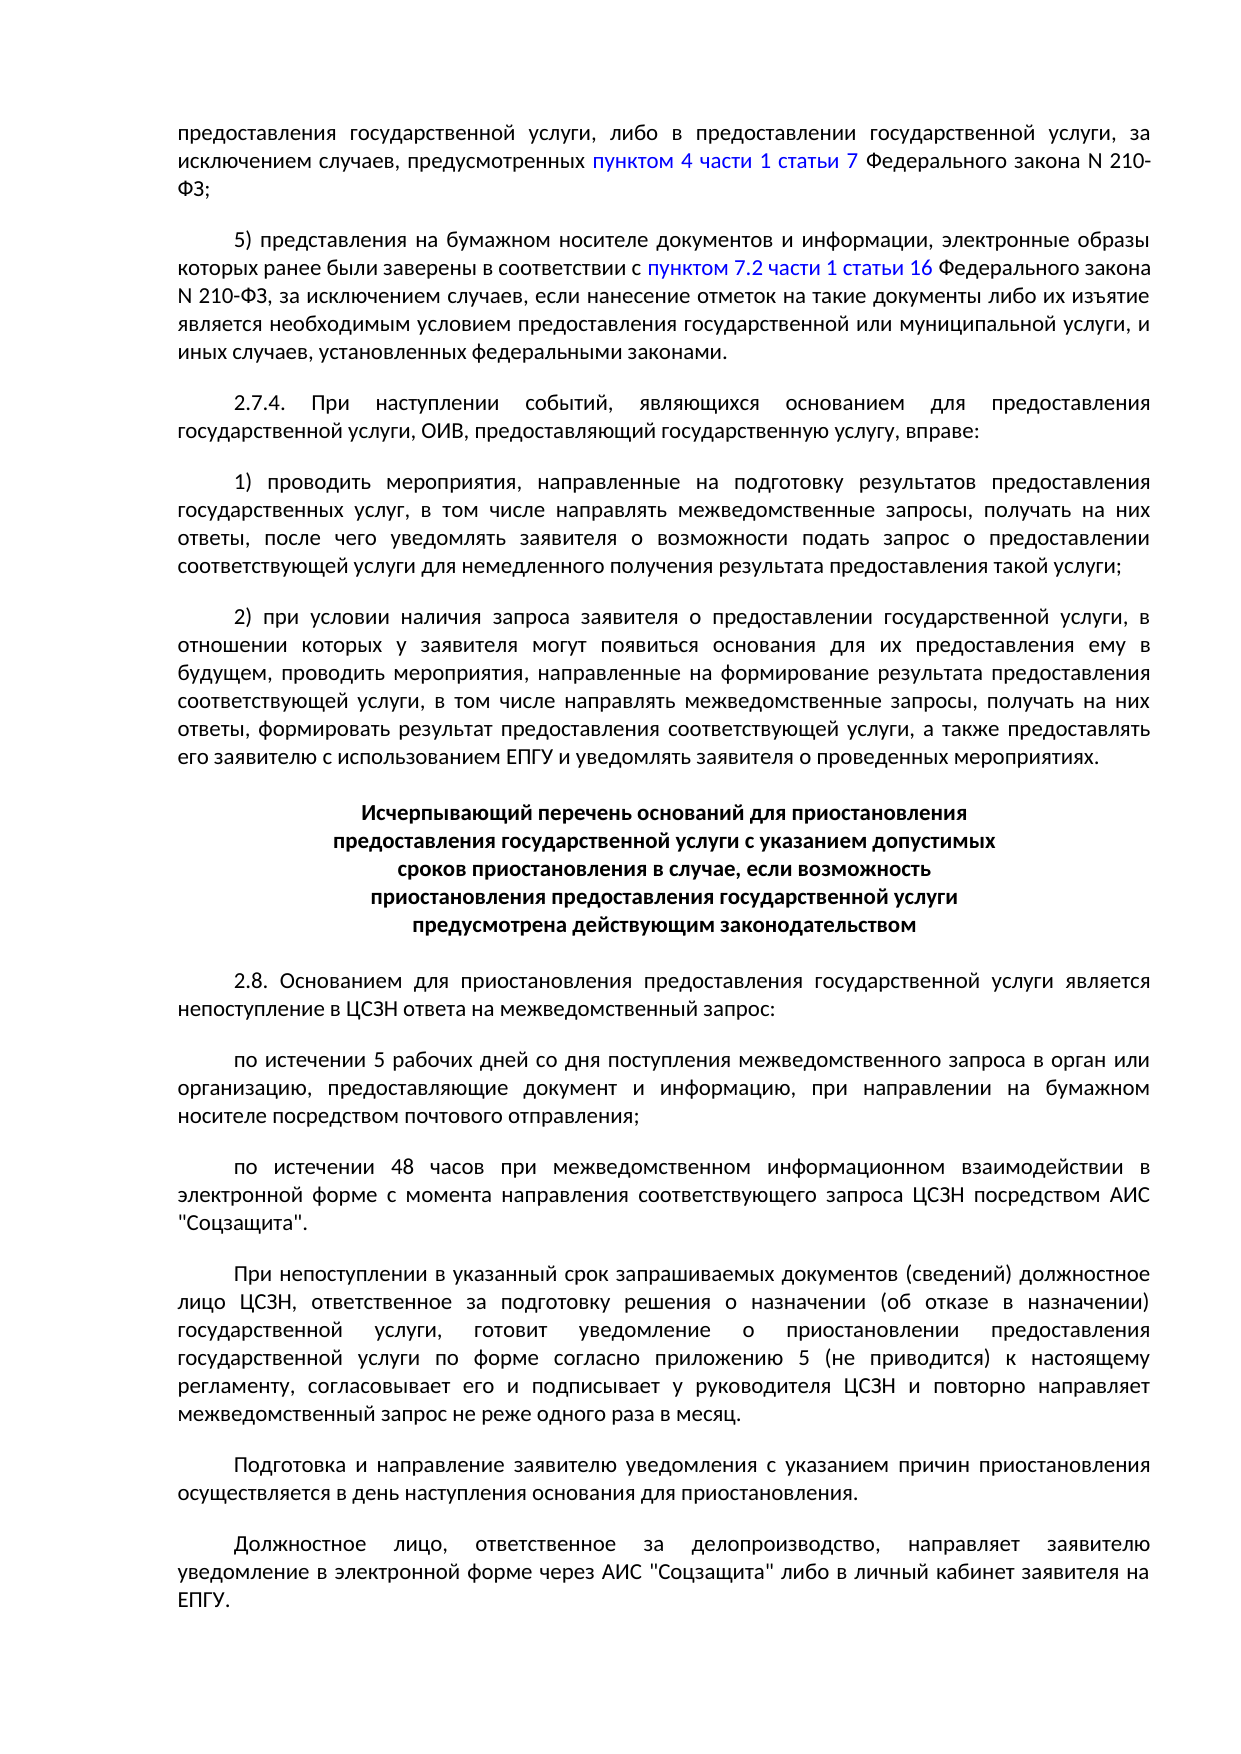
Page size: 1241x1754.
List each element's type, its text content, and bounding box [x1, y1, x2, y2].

title приостановления предоставления государственной услуги [177, 882, 1152, 910]
text 2.7.4. При наступлении событий, являющихся основанием для предоставления государственной услуги, ОИВ, предоставляющий государственную услугу, вправе: [177, 388, 1152, 444]
text 2) при условии наличия запроса заявителя о предоставлении государственной услуги, в отношении которых у заявителя могут появиться основания для их предоставления ему в будущем, проводить мероприятия, направленные на формирование результата предоставления соответствующей услуги, в том числе направлять межведомственные запросы, получать на них ответы, формировать результат предоставления соответствующей услуги, а также предоставлять его заявителю с использованием ЕПГУ и уведомлять заявителя о проведенных мероприятиях. [177, 602, 1152, 770]
text Должностное лицо, ответственное за делопроизводство, направляет заявителю уведомление в электронной форме через АИС "Соцзащита" либо в личный кабинет заявителя на ЕПГУ. [177, 1529, 1152, 1613]
title предусмотрена действующим законодательством [177, 910, 1152, 938]
text 2.8. Основанием для приостановления предоставления государственной услуги является непоступление в ЦСЗН ответа на межведомственный запрос: [177, 966, 1152, 1022]
title предоставления государственной услуги с указанием допустимых [177, 826, 1152, 854]
text 5) представления на бумажном носителе документов и информации, электронные образы которых ранее были заверены в соответствии с пунктом 7.2 части 1 статьи 16 Федерального закона N 210-ФЗ, за исключением случаев, если нанесение отметок на такие документы либо их изъятие является необходимым условием предоставления государственной или муниципальной услуги, и иных случаев, установленных федеральными законами. [177, 225, 1152, 365]
title Исчерпывающий перечень оснований для приостановления [177, 798, 1152, 826]
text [177, 118, 1152, 202]
text 1) проводить мероприятия, направленные на подготовку результатов предоставления государственных услуг, в том числе направлять межведомственные запросы, получать на них ответы, после чего уведомлять заявителя о возможности подать запрос о предоставлении соответствующей услуги для немедленного получения результата предоставления такой услуги; [177, 467, 1152, 579]
text При непоступлении в указанный срок запрашиваемых документов (сведений) должностное лицо ЦСЗН, ответственное за подготовку решения о назначении (об отказе в назначении) государственной услуги, готовит уведомление о приостановлении предоставления государственной услуги по форме согласно приложению 5 (не приводится) к настоящему регламенту, согласовывает его и подписывает у руководителя ЦСЗН и повторно направляет межведомственный запрос не реже одного раза в месяц. [177, 1259, 1152, 1427]
text Подготовка и направление заявителю уведомления с указанием причин приостановления осуществляется в день наступления основания для приостановления. [177, 1450, 1152, 1506]
text по истечении 48 часов при межведомственном информационном взаимодействии в электронной форме с момента направления соответствующего запроса ЦСЗН посредством АИС "Соцзащита". [177, 1152, 1152, 1236]
title сроков приостановления в случае, если возможность [177, 854, 1152, 882]
text по истечении 5 рабочих дней со дня поступления межведомственного запроса в орган или организацию, предоставляющие документ и информацию, при направлении на бумажном носителе посредством почтового отправления; [177, 1045, 1152, 1129]
